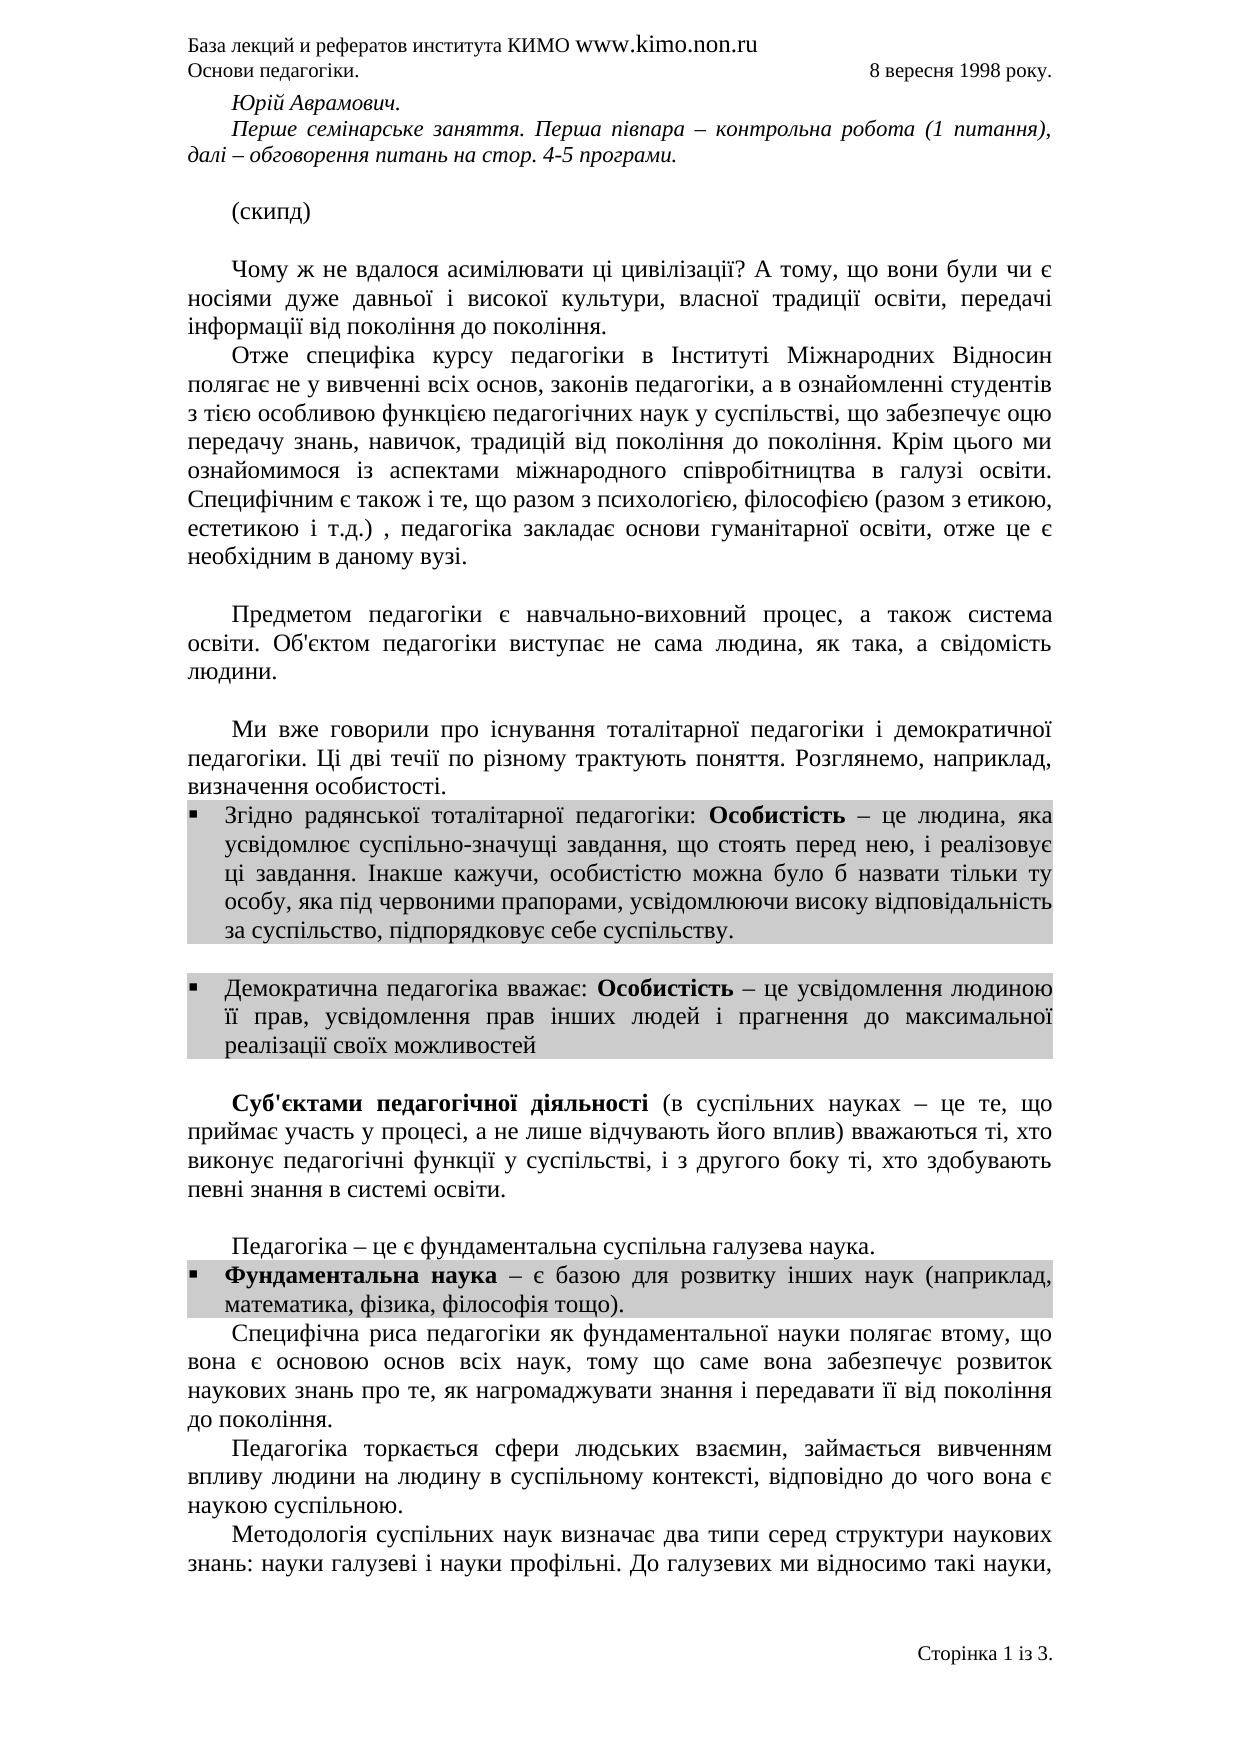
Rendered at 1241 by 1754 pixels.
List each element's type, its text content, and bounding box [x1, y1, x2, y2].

text Демократична педагогіка вважає: Особистість – це усвідомлення людиною її прав, усвідомлення прав інших людей і прагнення до максимальної реалізації своїх можливостей [187, 973, 1053, 1059]
text Чому ж не вдалося асимілювати ці цивілізації? А тому, що вони були чи є носіями дуже давньої і високої культури, власної традиції освіти, передачі інформації від покоління до покоління. [187, 254, 1053, 340]
text Педагогіка торкається сфери людських взаємин, займається вивченням впливу людини на людину в суспільному контексті, відповідно до чого вона є наукою суспільною. [187, 1433, 1053, 1519]
text Згідно радянської тоталітарної педагогіки: Особистість – це людина, яка усвідомлює суспільно-значущі завдання, що стоять перед нею, і реалізовує ці завдання. Інакше кажучи, особистістю можна було б назвати тільки ту особу, яка під червоними прапорами, усвідомлюючи високу відповідальність за суспільство, підпорядковує себе суспільству. [187, 800, 1053, 944]
text Специфічна риса педагогіки як фундаментальної науки полягає втому, що вона є основою основ всіх наук, тому що саме вона забезпечує розвиток наукових знань про те, як нагромаджувати знання і передавати її від покоління до покоління. [187, 1318, 1053, 1433]
text (скипд) [187, 196, 1053, 225]
text Юрій Аврамович. [187, 89, 1053, 115]
text Фундаментальна наука – є базою для розвитку інших наук (наприклад, математика, фізика, філософія тощо). [187, 1260, 1053, 1318]
text Ми вже говорили про існування тоталітарної педагогіки і демократичної педагогіки. Ці дві течії по різному трактують поняття. Розглянемо, наприклад, визначення особистості. [187, 714, 1053, 800]
text Педагогіка – це є фундаментальна суспільна галузева наука. [187, 1231, 1053, 1260]
text Отже специфіка курсу педагогіки в Інституті Міжнародних Відносин полягає не у вивченні всіх основ, законів педагогіки, а в ознайомленні студентів з тією особливою функцією педагогічних наук у суспільстві, що забезпечує оцю передачу знань, навичок, традицій від покоління до покоління. Крім цього ми ознайомимося із аспектами міжнародного співробітництва в галузі освіти. Специфічним є також і те, що разом з психологією, філософією (разом з етикою, естетикою і т.д.) , педагогіка закладає основи гуманітарної освіти, отже це є необхідним в даному вузі. [187, 340, 1053, 570]
text Перше семінарське заняття. Перша півпара – контрольна робота (1 питання), далі – обговорення питань на стор. 4-5 програми. [187, 115, 1053, 168]
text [187, 1519, 1053, 1576]
text Предметом педагогіки є навчально-виховний процес, а також система освіти. Об'єктом педагогіки виступає не сама людина, як така, а свідомість людини. [187, 599, 1053, 685]
text Суб'єктами педагогічної діяльності (в суспільних науках – це те, що приймає участь у процесі, а не лише відчувають його вплив) вважаються ті, хто виконує педагогічні функції у суспільстві, і з другого боку ті, хто здобувають певні знання в системі освіти. [187, 1088, 1053, 1203]
